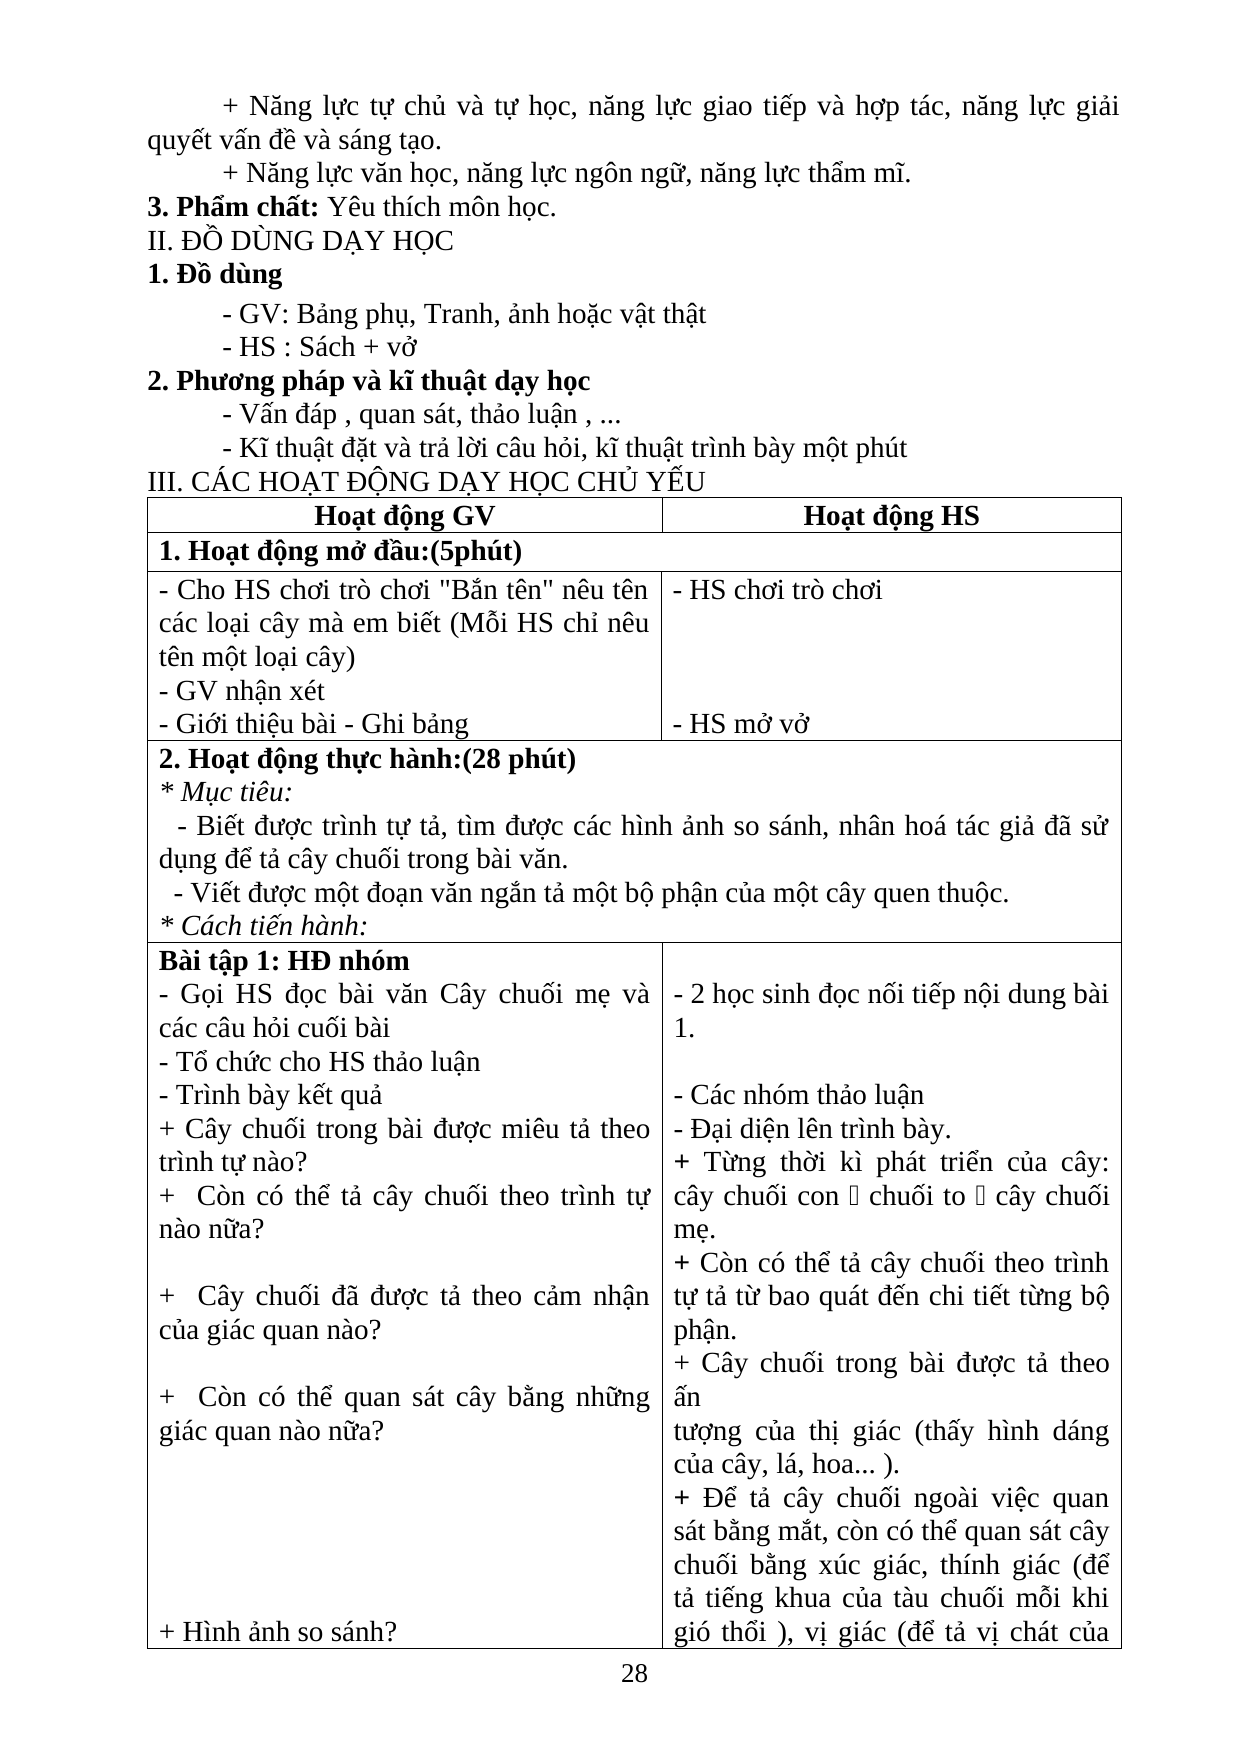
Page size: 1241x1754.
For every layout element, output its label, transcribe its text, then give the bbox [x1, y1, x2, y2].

text - HS : Sách + vở [147, 329, 1122, 363]
table_cell 1. Hoạt động mở đầu:(5phút) [148, 533, 1121, 571]
text III. CÁC HOẠT ĐỘNG DẠY HỌC CHỦ YẾU [147, 464, 1122, 497]
text - GV: Bảng phụ, Tranh, ảnh hoặc vật thật [147, 296, 1122, 329]
text + Năng lực tự chủ và tự học, năng lực giao tiếp và hợp tác, năng lực giải quyết vấn đề và sáng tạo. [147, 88, 1122, 156]
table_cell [148, 943, 662, 1647]
text + Năng lực văn học, năng lực ngôn ngữ, năng lực thẩm mĩ. [147, 156, 1122, 189]
table_header Hoạt động GV [148, 498, 662, 532]
text II. ĐỒ DÙNG DẠY HỌC [147, 223, 1122, 256]
text 3. Phẩm chất: Yêu thích môn học. [147, 189, 1122, 223]
text 2. Phương pháp và kĩ thuật dạy học [147, 363, 1122, 397]
table_cell - Cho HS chơi trò chơi "Bắn tên" nêu tên các loại cây mà em biết (Mỗi HS chỉ nêu tên một loại cây) - GV nhận xét - Giới thiệu bài - Ghi bảng [148, 572, 661, 740]
table_header Hoạt động HS [663, 498, 1121, 532]
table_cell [663, 943, 1121, 1647]
table_cell 2. Hoạt động thực hành:(28 phút) * Mục tiêu: - Biết được trình tự tả, tìm được các hình ảnh so sánh, nhân hoá tác giả đã sử dụng để tả cây chuối trong bài văn. - Viết được một đoạn văn ngắn tả một bộ phận của một cây quen thuộc. * Cách tiến hành: [148, 741, 1121, 942]
text - Kĩ thuật đặt và trả lời câu hỏi, kĩ thuật trình bày một phút [147, 430, 1122, 464]
table_cell - HS chơi trò chơi - HS mở vở [662, 572, 1121, 740]
text - Vấn đáp , quan sát, thảo luận , ... [147, 397, 1122, 430]
text 1. Đồ dùng [147, 256, 1122, 290]
